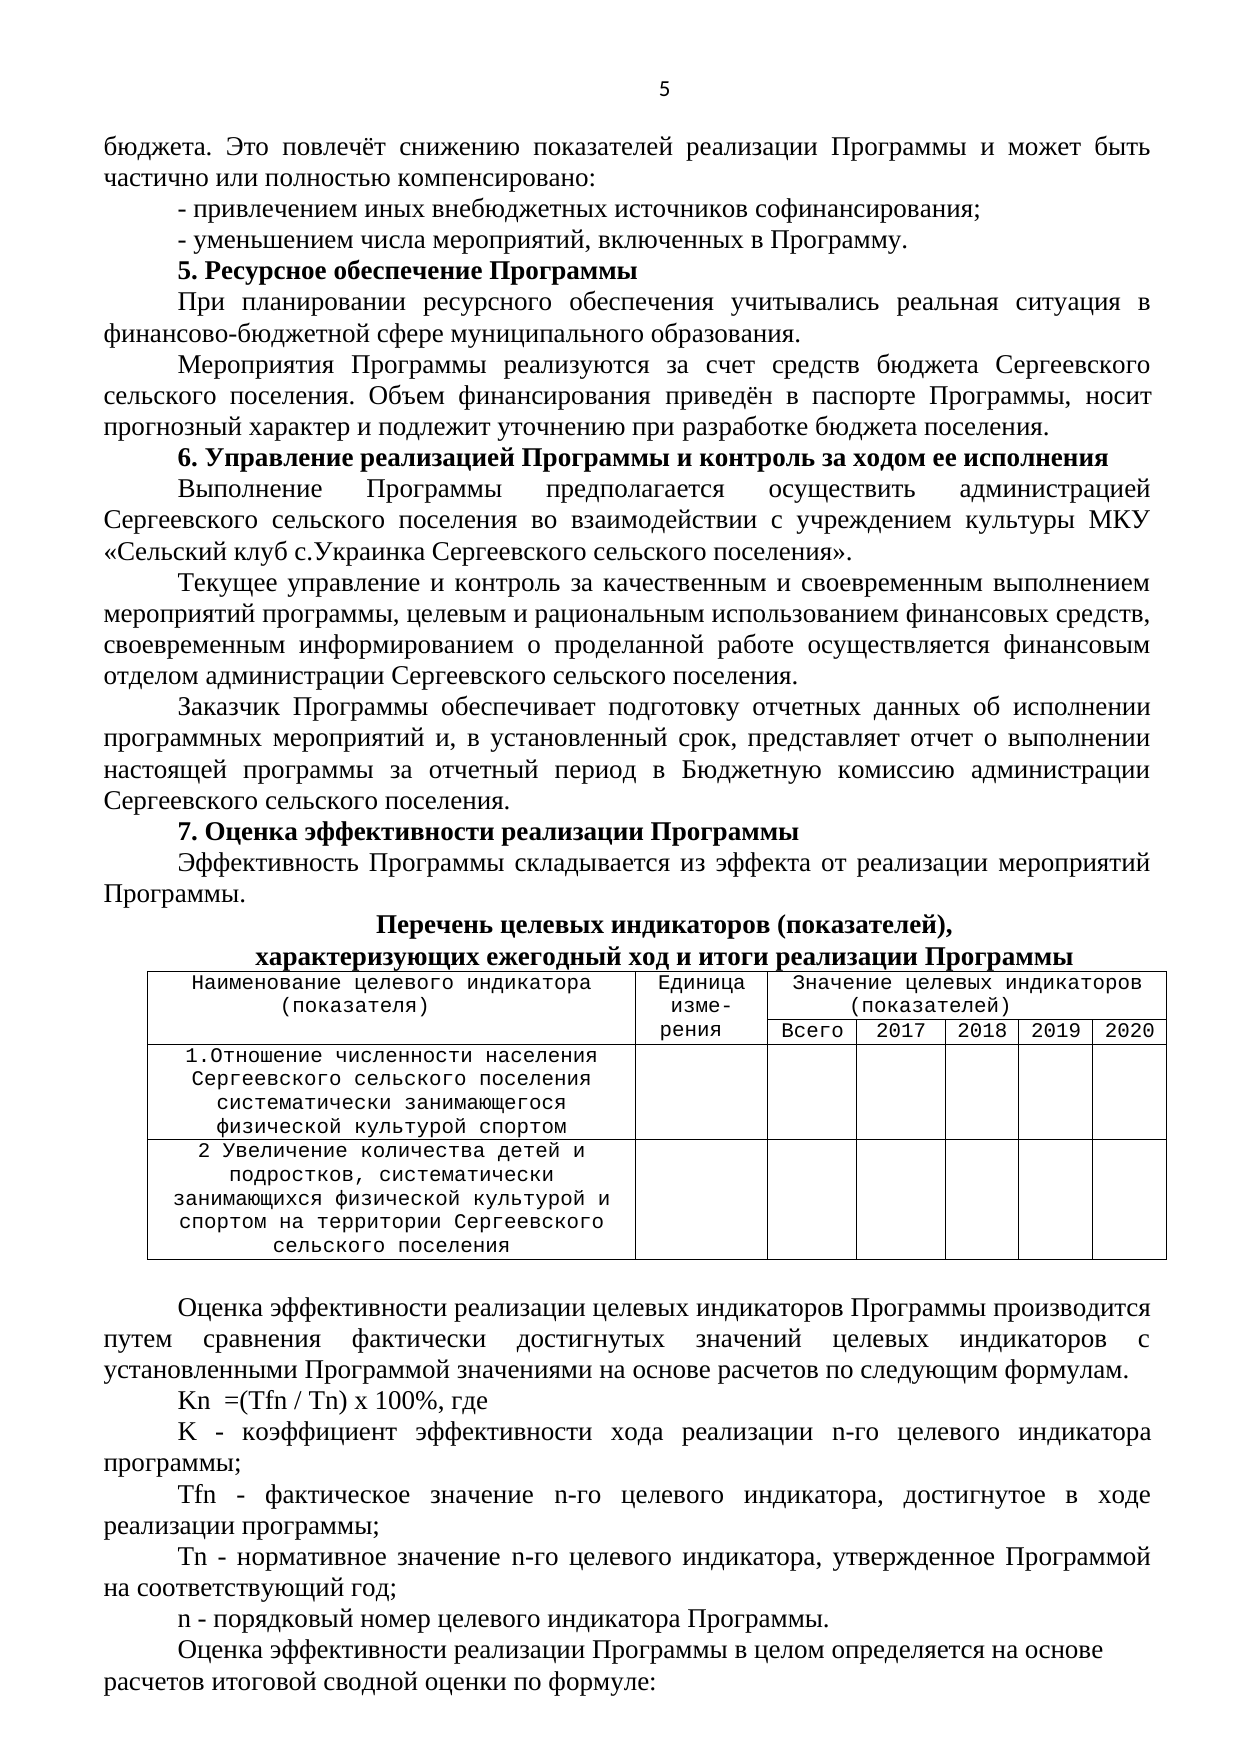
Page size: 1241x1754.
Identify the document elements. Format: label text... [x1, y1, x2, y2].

table_cell [636, 1045, 767, 1139]
table_cell 2 Увеличение количества детей и подростков, систематически занимающихся физической культурой и спортом на территории Сергеевского сельского поселения [148, 1140, 635, 1259]
text При планировании ресурсного обеспечения учитывались реальная ситуация в финансово-бюджетной сфере муниципального образования. [103, 286, 1152, 348]
text n - порядковый номер целевого индикатора Программы. [103, 1602, 1152, 1633]
table_cell [857, 1140, 945, 1259]
text Оценка эффективности реализации Программы в целом определяется на основе расчетов итоговой сводной оценки по формуле: [103, 1633, 1152, 1696]
table_cell 2020 [1093, 1020, 1166, 1044]
text Оценка эффективности реализации целевых индикаторов Программы производится путем сравнения фактически достигнутых значений целевых индикаторов с установленными Программой значениями на основе расчетов по следующим формулам. [103, 1291, 1152, 1384]
text Эффективность Программы складывается из эффекта от реализации мероприятий Программы. [103, 846, 1152, 908]
table_cell [946, 1140, 1018, 1259]
table_cell [1093, 1045, 1166, 1139]
text Выполнение Программы предполагается осуществить администрацией Сергеевского сельского поселения во взаимодействии с учреждением культуры МКУ «Сельский клуб с.Украинка Сергеевского сельского поселения». [103, 472, 1152, 566]
table_cell [1093, 1140, 1166, 1259]
table_cell [857, 1045, 945, 1139]
text 6. Управление реализацией Программы и контроль за ходом ее исполнения [103, 441, 1152, 472]
text 7. Оценка эффективности реализации Программы [103, 815, 1152, 846]
table_cell [946, 1045, 1018, 1139]
text Tfn - фактическое значение n-го целевого индикатора, достигнутое в ходе реализации программы; [103, 1478, 1152, 1540]
table_cell [768, 1140, 856, 1259]
text 5. Ресурсное обеспечение Программы [103, 254, 1152, 286]
table_cell 1.Отношение численности населения Сергеевского сельского поселения систематически занимающегося физической культурой спортом [148, 1045, 635, 1139]
table_header Наименование целевого индикатора (показателя) [148, 972, 635, 1044]
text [103, 130, 1152, 192]
text - привлечением иных внебюджетных источников софинансирования; [103, 192, 1152, 223]
text Перечень целевых индикаторов (показателей), [103, 908, 1152, 939]
table_cell 2018 [946, 1020, 1018, 1044]
text - уменьшением числа мероприятий, включенных в Программу. [103, 223, 1152, 254]
table_cell [1019, 1140, 1092, 1259]
table_cell Всего [768, 1020, 856, 1044]
text Мероприятия Программы реализуются за счет средств бюджета Сергеевского сельского поселения. Объем финансирования приведён в паспорте Программы, носит прогнозный характер и подлежит уточнению при разработке бюджета поселения. [103, 348, 1152, 441]
table_cell [636, 1140, 767, 1259]
text Kn =(Tfn / Tn) x 100%, где [103, 1384, 1152, 1415]
table_cell 2017 [857, 1020, 945, 1044]
text Заказчик Программы обеспечивает подготовку отчетных данных об исполнении программных мероприятий и, в установленный срок, представляет отчет о выполнении настоящей программы за отчетный период в Бюджетную комиссию администрации Сергеевского сельского поселения. [103, 690, 1152, 815]
table_cell [768, 1045, 856, 1139]
text характеризующих ежегодный ход и итоги реализации Программы [103, 939, 1152, 971]
text Tn - нормативное значение n-го целевого индикатора, утвержденное Программой на соответствующий год; [103, 1540, 1152, 1602]
text Текущее управление и контроль за качественным и своевременным выполнением мероприятий программы, целевым и рациональным использованием финансовых средств, своевременным информированием о проделанной работе осуществляется финансовым отделом администрации Сергеевского сельского поселения. [103, 566, 1152, 690]
text K - коэффициент эффективности хода реализации n-го целевого индикатора программы; [103, 1415, 1152, 1478]
table_header Значение целевых индикаторов (показателей) [768, 972, 1166, 1019]
table_header Единица изме- рения [636, 972, 767, 1044]
table_cell 2019 [1019, 1020, 1092, 1044]
table_cell [1019, 1045, 1092, 1139]
